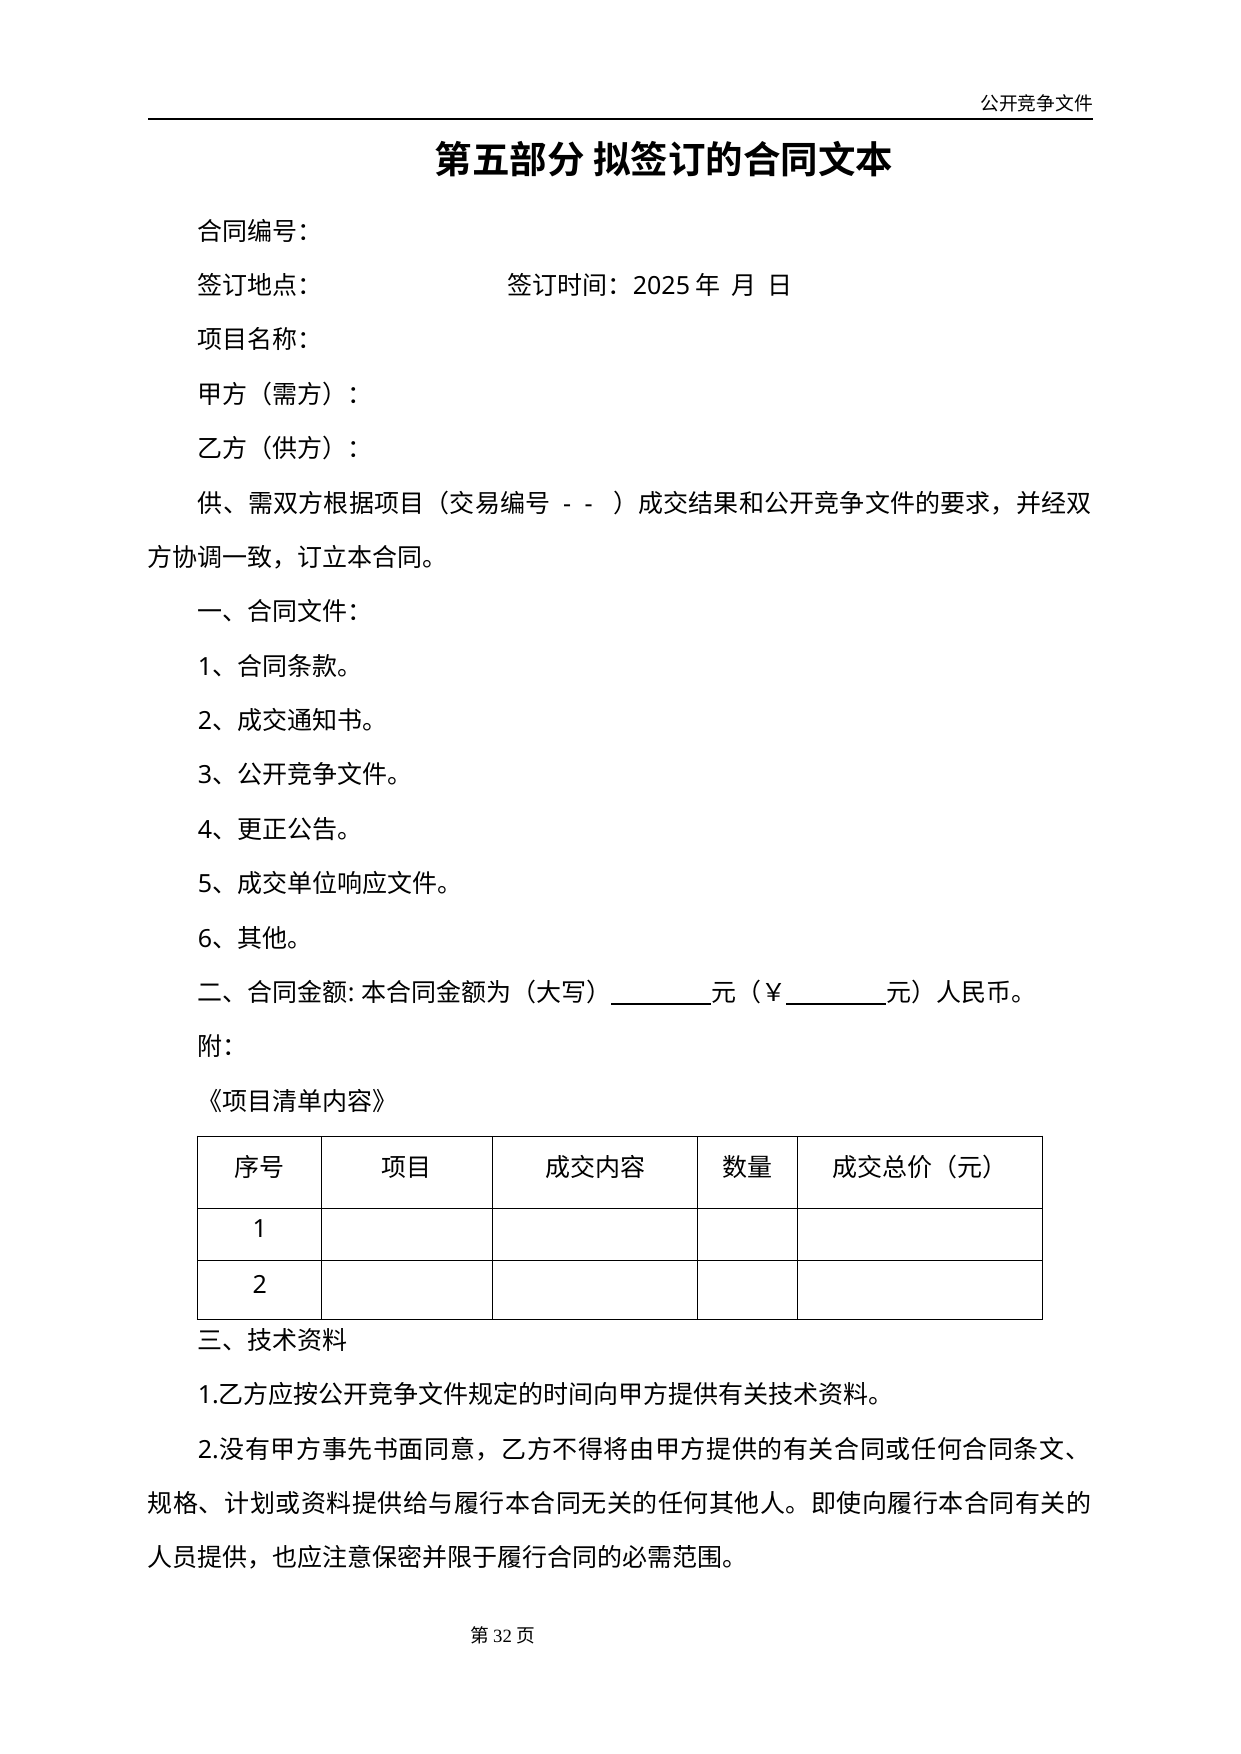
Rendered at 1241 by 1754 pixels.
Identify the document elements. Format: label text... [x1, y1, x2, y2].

table_cell [698, 1209, 797, 1260]
text 供、需双方根据项目（交易编号 - - ）成交结果和公开竞争文件的要求，并经双方协调一致，订立本合同。 [148, 483, 1093, 574]
list 拟签订的合同文本 [222, 130, 1093, 184]
table_cell [798, 1209, 1042, 1260]
table_cell [322, 1261, 492, 1319]
text 4、更正公告。 [148, 809, 1093, 846]
text 签订地点： 签订时间：2025年 月 日 [148, 266, 1093, 302]
text 1、合同条款。 [148, 646, 1093, 682]
text 5、成交单位响应文件。 [148, 864, 1093, 900]
text 《项目清单内容》 [148, 1081, 1093, 1117]
text 合同编号： [148, 211, 1093, 247]
text 6、其他。 [148, 918, 1093, 954]
text 2.没有甲方事先书面同意，乙方不得将由甲方提供的有关合同或任何合同条文、规格、计划或资料提供给与履行本合同无关的任何其他人。即使向履行本合同有关的人员提供，也应注意保密并限于履行合同的必需范围。 [148, 1429, 1093, 1574]
table_header 数量 [698, 1137, 797, 1207]
text 附： [148, 1027, 1093, 1063]
table_header 成交内容 [493, 1137, 697, 1207]
table_header 序号 [198, 1137, 321, 1207]
table_cell [493, 1261, 697, 1319]
text 一、合同文件： [148, 592, 1093, 628]
text 三、技术资料 [148, 1320, 1093, 1357]
table_cell [322, 1209, 492, 1260]
table_cell [798, 1261, 1042, 1319]
text 1.乙方应按公开竞争文件规定的时间向甲方提供有关技术资料。 [148, 1375, 1093, 1411]
text 3、公开竞争文件。 [148, 755, 1093, 791]
table_header 成交总价（元） [798, 1137, 1042, 1207]
text 项目名称： [148, 320, 1093, 356]
table_cell [493, 1209, 697, 1260]
table_header 项目 [322, 1137, 492, 1207]
text 乙方（供方）： [148, 429, 1093, 465]
table_cell 2 [198, 1261, 321, 1319]
table_cell [698, 1261, 797, 1319]
text 二、合同金额: 本合同金额为（大写） 元（￥ 元）人民币。 [148, 972, 1093, 1009]
table_cell 1 [198, 1209, 321, 1260]
text 2、成交通知书。 [148, 701, 1093, 737]
text 甲方（需方）： [148, 374, 1093, 411]
